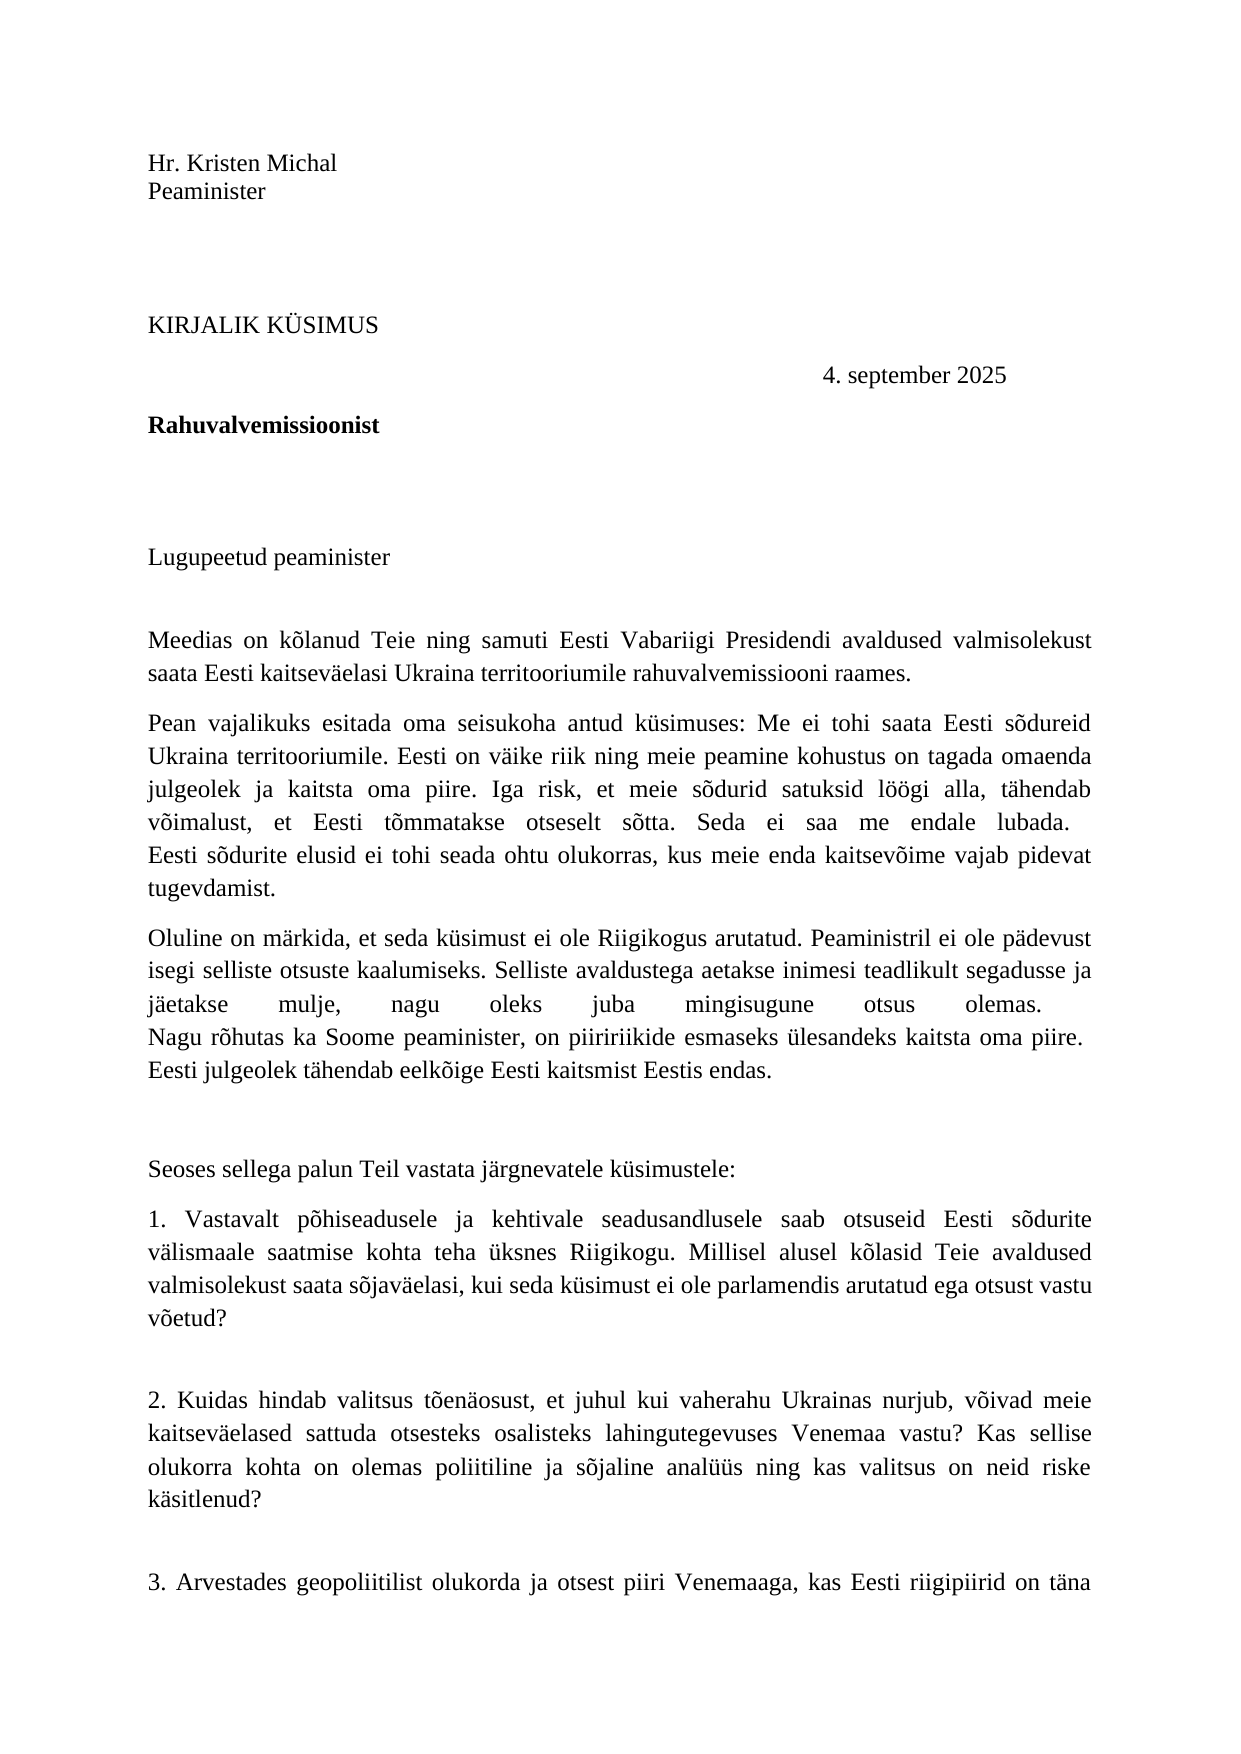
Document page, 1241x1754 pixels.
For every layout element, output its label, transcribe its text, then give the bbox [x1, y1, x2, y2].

text 2. Kuidas hindab valitsus tõenäosust, et juhul kui vaherahu Ukrainas nurjub, võivad meie kaitseväelased sattuda otsesteks osalisteks lahingutegevuses Venemaa vastu? Kas sellise olukorra kohta on olemas poliitiline ja sõjaline analüüs ning kas valitsus on neid riske käsitlenud? [148, 1352, 1093, 1513]
text Oluline on märkida, et seda küsimust ei ole Riigikogus arutatud. Peaministril ei ole pädevust isegi selliste otsuste kaalumiseks. Selliste avaldustega aetakse inimesi teadlikult segadusse ja jäetakse mulje, nagu oleks juba mingisugune otsus olemas. Nagu rõhutas ka Soome peaminister, on piiririikide esmaseks ülesandeks kaitsta oma piire. Eesti julgeolek tähendab eelkõige Eesti kaitsmist Eestis endas. [148, 923, 1093, 1083]
text Pean vajalikuks esitada oma seisukoha antud küsimuses: Me ei tohi saata Eesti sõdureid Ukraina territooriumile. Eesti on väike riik ning meie peamine kohustus on tagada omaenda julgeolek ja kaitsta oma piire. Iga risk, et meie sõdurid satuksid löögi alla, tähendab võimalust, et Eesti tõmmatakse otseselt sõtta. Seda ei saa me endale lubada. Eesti sõdurite elusid ei tohi seada ohtu olukorras, kus meie enda kaitsevõime vajab pidevat tugevdamist. [148, 708, 1093, 902]
text Rahuvalvemissioonist [148, 410, 1093, 439]
text KIRJALIK KÜSIMUS [148, 311, 1093, 339]
text Lugupeetud peaminister [148, 509, 1093, 571]
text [148, 1534, 1093, 1596]
text 4. september 2025 [148, 360, 1093, 389]
text 1. Vastavalt põhiseadusele ja kehtivale seadusandlusele saab otsuseid Eesti sõdurite välismaale saatmise kohta teha üksnes Riigikogu. Millisel alusel kõlasid Teie avaldused valmisolekust saata sõjaväelasi, kui seda küsimust ei ole parlamendis arutatud ega otsust vastu võetud? [148, 1204, 1093, 1332]
text Peaminister [148, 176, 1093, 205]
text Meedias on kõlanud Teie ning samuti Eesti Vabariigi Presidendi avaldused valmisolekust saata Eesti kaitseväelasi Ukraina territooriumile rahuvalvemissiooni raames. [148, 592, 1093, 687]
text Hr. Kristen Michal [148, 148, 1093, 176]
text Seoses sellega palun Teil vastata järgnevatele küsimustele: [148, 1154, 1093, 1183]
